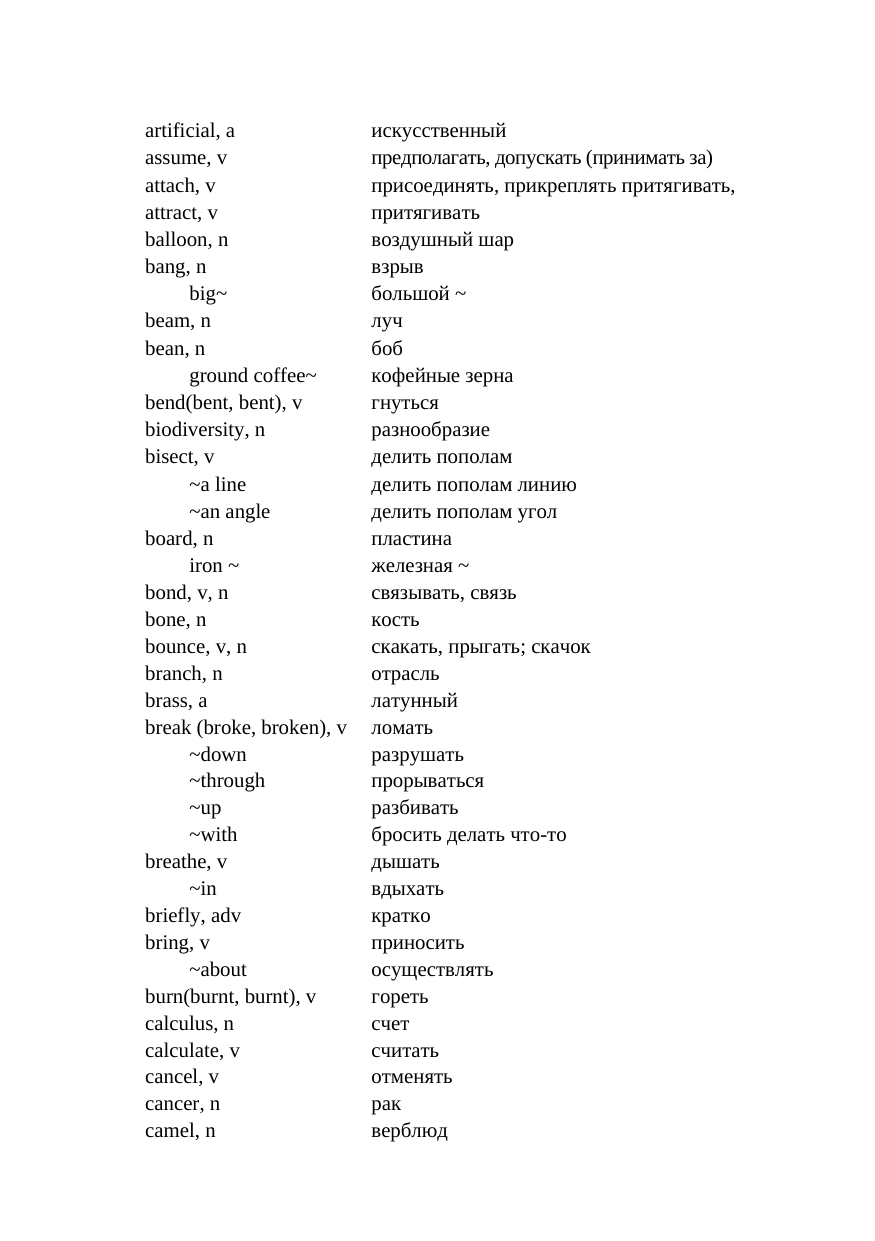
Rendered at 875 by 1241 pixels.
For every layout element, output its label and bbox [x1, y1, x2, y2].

table_header [115, 118, 371, 1144]
table_header [371, 118, 759, 1144]
